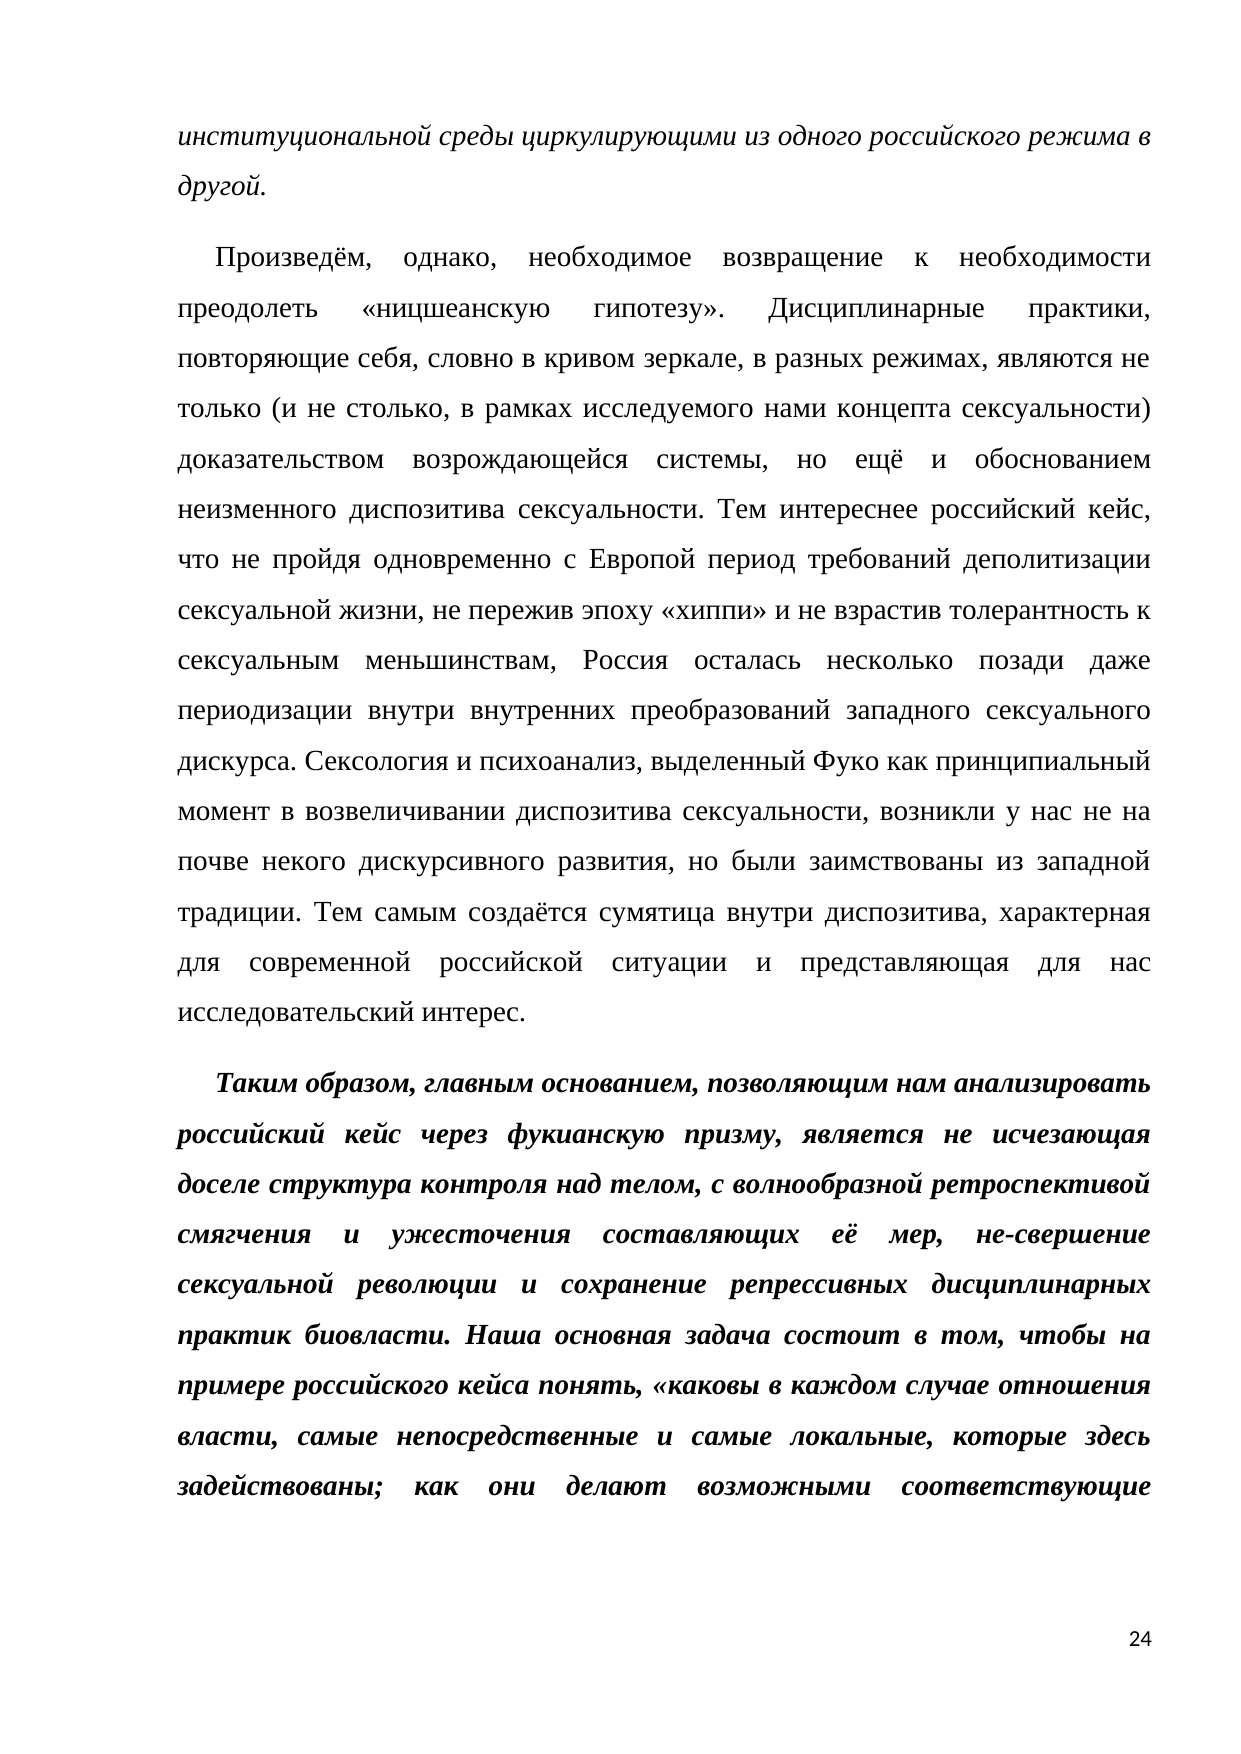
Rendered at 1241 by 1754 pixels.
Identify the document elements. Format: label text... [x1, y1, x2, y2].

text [177, 1065, 1152, 1501]
text Произведём, однако, необходимое возвращение к необходимости преодолеть «ницшеанскую гипотезу». Дисциплинарные практики, повторяющие себя, словно в кривом зеркале, в разных режимах, являются не только (и не столько, в рамках исследуемого нами концепта сексуальности) доказательством возрождающейся системы, но ещё и обоснованием неизменного диспозитива сексуальности. Тем интереснее российский кейс, что не пройдя одновременно с Европой период требований деполитизации сексуальной жизни, не пережив эпоху «хиппи» и не взрастив толерантность к сексуальным меньшинствам, Россия осталась несколько позади даже периодизации внутри внутренних преобразований западного сексуального дискурса. Сексология и психоанализ, выделенный Фуко как принципиальный момент в возвеличивании диспозитива сексуальности, возникли у нас не на почве некого дискурсивного развития, но были заимствованы из западной традиции. Тем самым создаётся сумятица внутри диспозитива, характерная для современной российской ситуации и представляющая для нас исследовательский интерес. [177, 239, 1152, 1028]
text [177, 118, 1152, 202]
